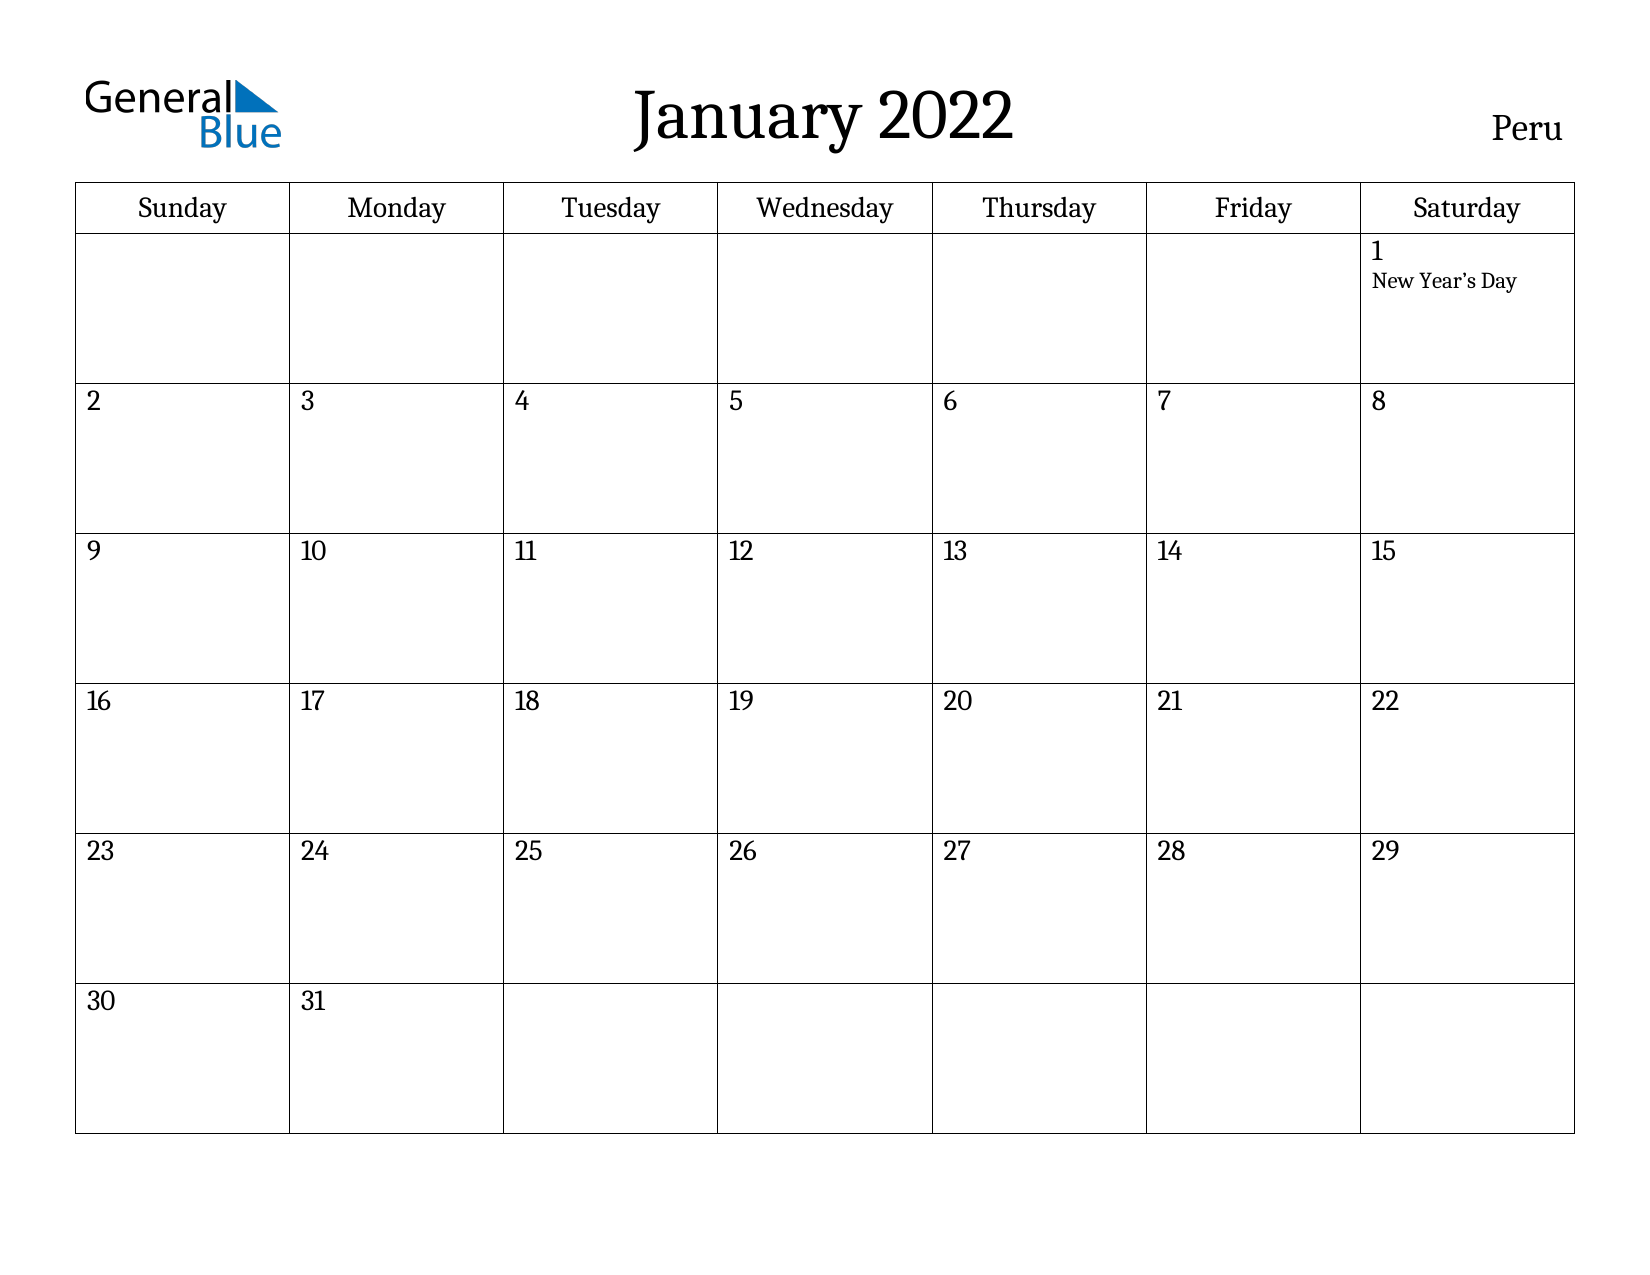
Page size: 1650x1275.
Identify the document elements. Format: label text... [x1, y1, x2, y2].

table_cell 18 [504, 684, 717, 717]
table_header [76, 75, 503, 182]
table_cell 28 [1147, 834, 1360, 867]
table_cell 31 [290, 984, 503, 1017]
table_cell 22 [1361, 684, 1574, 717]
table_cell Friday [1147, 183, 1360, 233]
table_cell [290, 717, 503, 833]
table_cell 5 [718, 384, 932, 417]
table_cell 29 [1361, 834, 1574, 867]
table_cell [933, 567, 1146, 683]
table_cell [1147, 417, 1360, 533]
table_cell [933, 868, 1146, 983]
table_cell Thursday [933, 183, 1146, 233]
table_cell 25 [504, 834, 717, 867]
table_cell [718, 234, 932, 267]
table_cell 16 [76, 684, 289, 717]
table_cell Saturday [1361, 183, 1574, 233]
table_cell [504, 267, 717, 383]
table_cell [1147, 868, 1360, 983]
table_cell [933, 984, 1146, 1017]
table_header Peru [1146, 75, 1574, 182]
table_cell 12 [718, 534, 932, 567]
table_cell [290, 567, 503, 683]
table_cell [290, 1018, 503, 1133]
table_cell Monday [290, 183, 503, 233]
table_cell 4 [504, 384, 717, 417]
table_cell [504, 1018, 717, 1133]
table_cell 19 [718, 684, 932, 717]
table_cell 7 [1147, 384, 1360, 417]
table_cell 10 [290, 534, 503, 567]
table_cell [1361, 567, 1574, 683]
table_cell New Year’s Day [1361, 267, 1574, 383]
table_cell 26 [718, 834, 932, 867]
table_cell [76, 567, 289, 683]
table_cell [76, 717, 289, 833]
table_cell [290, 868, 503, 983]
table_cell [718, 868, 932, 983]
table_cell 9 [76, 534, 289, 567]
table_cell [1147, 234, 1360, 267]
table_cell [290, 267, 503, 383]
table_cell [504, 984, 717, 1017]
table_cell [1361, 984, 1574, 1017]
table_cell 21 [1147, 684, 1360, 717]
table_cell [933, 267, 1146, 383]
table_cell [1147, 1018, 1360, 1133]
table_cell [76, 267, 289, 383]
table_cell [1147, 984, 1360, 1017]
table_cell 13 [933, 534, 1146, 567]
table_cell [1147, 567, 1360, 683]
table_cell 3 [290, 384, 503, 417]
table_cell 15 [1361, 534, 1574, 567]
table_cell [76, 417, 289, 533]
table_cell [76, 868, 289, 983]
table_cell [933, 417, 1146, 533]
table_cell [504, 868, 717, 983]
table_cell [76, 1018, 289, 1133]
table_cell [933, 717, 1146, 833]
table_cell [290, 234, 503, 267]
table_cell 8 [1361, 384, 1574, 417]
table_cell 27 [933, 834, 1146, 867]
table_cell [1361, 1018, 1574, 1133]
table_cell 1 [1361, 234, 1574, 267]
table_cell 20 [933, 684, 1146, 717]
table_cell [933, 234, 1146, 267]
table_cell 24 [290, 834, 503, 867]
table_cell [76, 234, 289, 267]
table_cell Sunday [76, 183, 289, 233]
table_cell [1361, 868, 1574, 983]
table_cell [504, 567, 717, 683]
table_cell [504, 417, 717, 533]
table_header January 2022 [504, 75, 1146, 182]
table_cell [504, 717, 717, 833]
picture [86, 80, 281, 148]
table_cell 23 [76, 834, 289, 867]
table_cell [718, 567, 932, 683]
table_cell Tuesday [504, 183, 717, 233]
table_cell 30 [76, 984, 289, 1017]
table_cell [290, 417, 503, 533]
table_cell 2 [76, 384, 289, 417]
table_cell [1147, 717, 1360, 833]
table_cell [718, 267, 932, 383]
table_cell [1361, 717, 1574, 833]
table_cell [1361, 417, 1574, 533]
table_cell Wednesday [718, 183, 932, 233]
table_cell [504, 234, 717, 267]
table_cell 14 [1147, 534, 1360, 567]
table_cell [933, 1018, 1146, 1133]
table_cell [718, 417, 932, 533]
table_cell 11 [504, 534, 717, 567]
table_cell 6 [933, 384, 1146, 417]
table_cell [718, 1018, 932, 1133]
table_cell [718, 717, 932, 833]
table_cell [718, 984, 932, 1017]
table_cell 17 [290, 684, 503, 717]
table_cell [1147, 267, 1360, 383]
